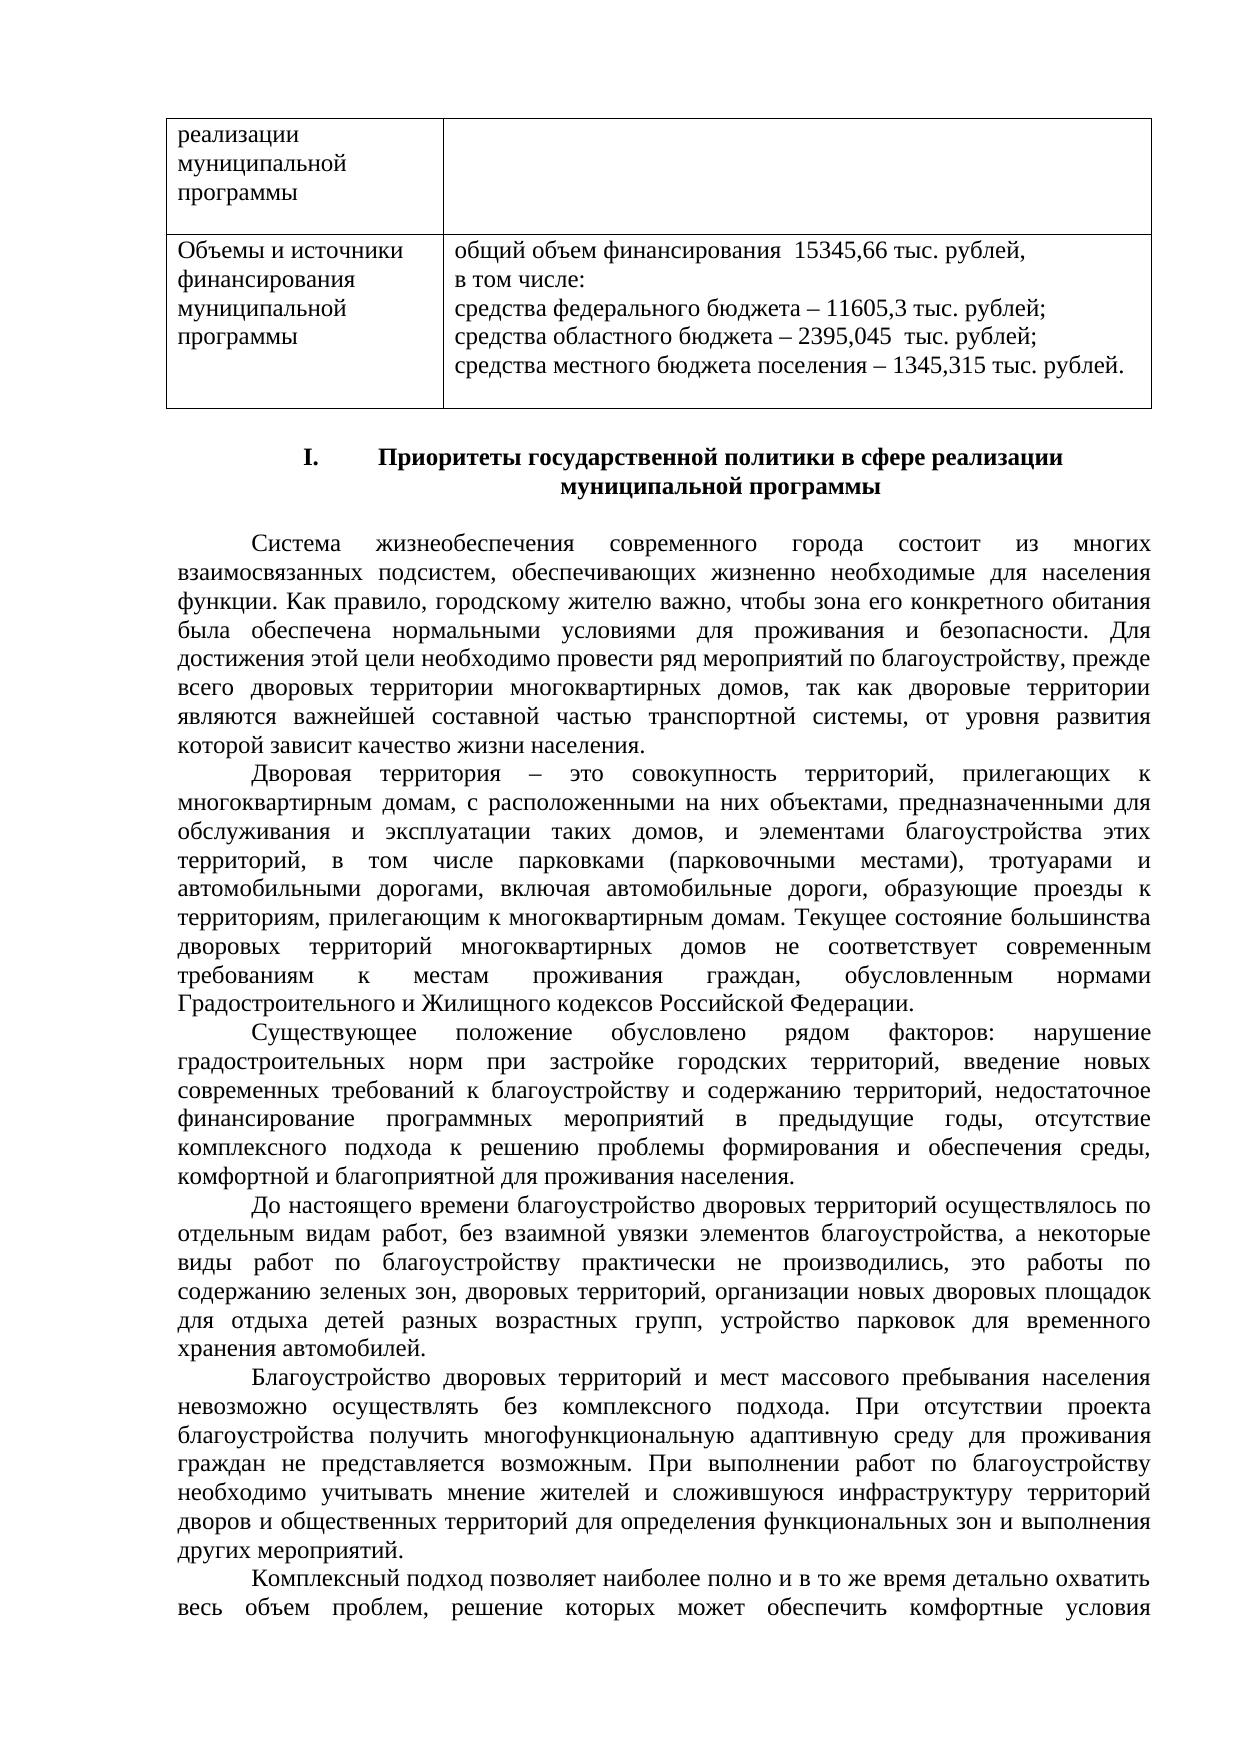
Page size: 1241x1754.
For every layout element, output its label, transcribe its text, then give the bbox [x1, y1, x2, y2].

table_cell Объемы и источники финансирования муниципальной программы [167, 235, 443, 408]
table_cell общий объем финансирования 15345,66 тыс. рублей, в том числе: средства федерального бюджета – 11605,3 тыс. рублей; средства областного бюджета – 2395,045 тыс. рублей; средства местного бюджета поселения – 1345,315 тыс. рублей. [444, 235, 1151, 408]
list Приоритеты государственной политики в сфере реализации муниципальной программы [215, 442, 1152, 500]
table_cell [167, 119, 443, 234]
text Благоустройство дворовых территорий и мест массового пребывания населения невозможно осуществлять без комплексного подхода. При отсутствии проекта благоустройства получить многофункциональную адаптивную среду для проживания граждан не представляется возможным. При выполнении работ по благоустройству необходимо учитывать мнение жителей и сложившуюся инфраструктуру территорий дворов и общественных территорий для определения функциональных зон и выполнения других мероприятий. [177, 1362, 1152, 1563]
text Существующее положение обусловлено рядом факторов: нарушение градостроительных норм при застройке городских территорий, введение новых современных требований к благоустройству и содержанию территорий, недостаточное финансирование программных мероприятий в предыдущие годы, отсутствие комплексного подхода к решению проблемы формирования и обеспечения среды, комфортной и благоприятной для проживания населения. [177, 1017, 1152, 1190]
text До настоящего времени благоустройство дворовых территорий осуществлялось по отдельным видам работ, без взаимной увязки элементов благоустройства, а некоторые виды работ по благоустройству практически не производились, это работы по содержанию зеленых зон, дворовых территорий, организации новых дворовых площадок для отдыха детей разных возрастных групп, устройство парковок для временного хранения автомобилей. [177, 1190, 1152, 1362]
text Дворовая территория – это совокупность территорий, прилегающих к многоквартирным домам, с расположенными на них объектами, предназначенными для обслуживания и эксплуатации таких домов, и элементами благоустройства этих территорий, в том числе парковками (парковочными местами), тротуарами и автомобильными дорогами, включая автомобильные дороги, образующие проезды к территориям, прилегающим к многоквартирным домам. Текущее состояние большинства дворовых территорий многоквартирных домов не соответствует современным требованиям к местам проживания граждан, обусловленным нормами Градостроительного и Жилищного кодексов Российской Федерации. [177, 758, 1152, 1017]
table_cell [444, 119, 1151, 234]
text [177, 1563, 1152, 1621]
text Система жизнеобеспечения современного города состоит из многих взаимосвязанных подсистем, обеспечивающих жизненно необходимые для населения функции. Как правило, городскому жителю важно, чтобы зона его конкретного обитания была обеспечена нормальными условиями для проживания и безопасности. Для достижения этой цели необходимо провести ряд мероприятий по благоустройству, прежде всего дворовых территории многоквартирных домов, так как дворовые территории являются важнейшей составной частью транспортной системы, от уровня развития которой зависит качество жизни населения. [177, 528, 1152, 758]
